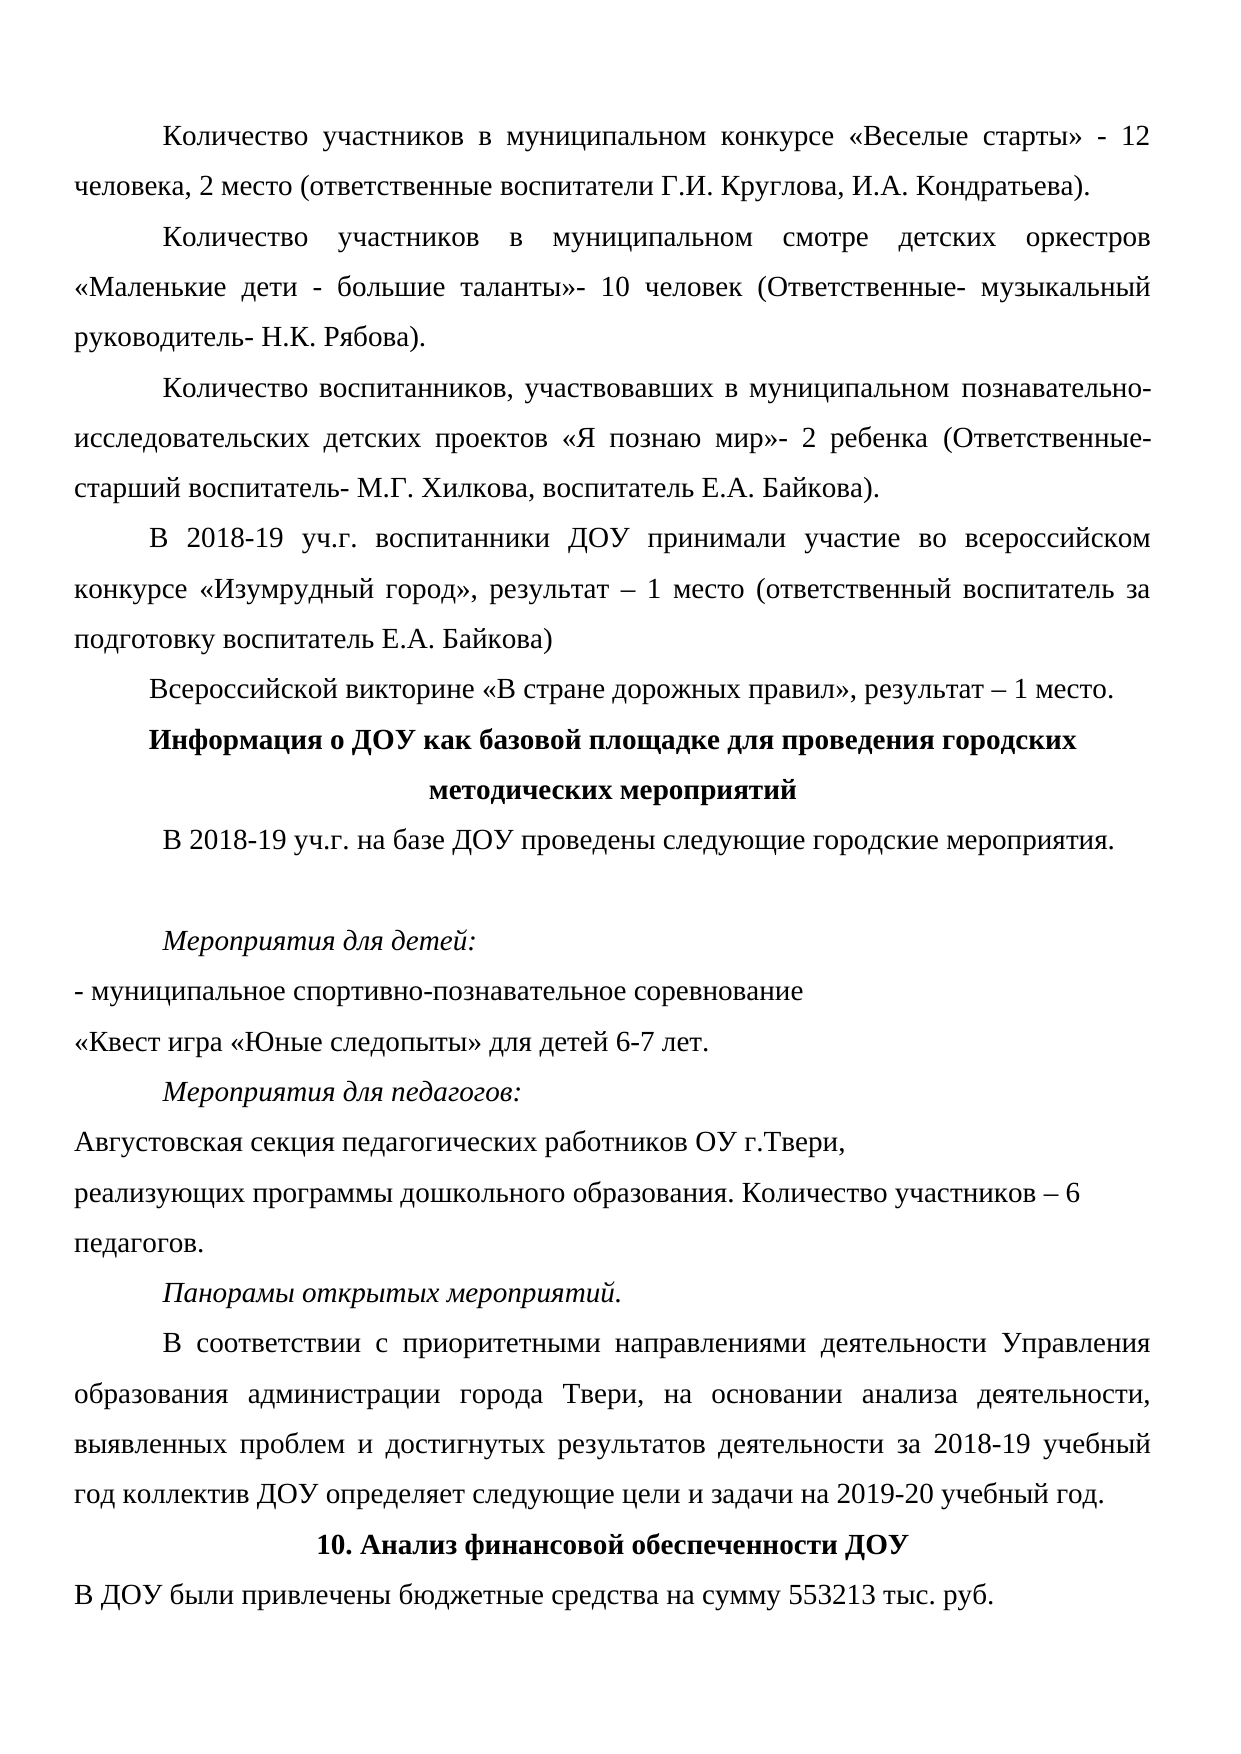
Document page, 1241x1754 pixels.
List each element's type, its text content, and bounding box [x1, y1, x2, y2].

text В ДОУ были привлечены бюджетные средства на сумму 553213 тыс. руб. [74, 1577, 1152, 1611]
text Количество участников в муниципальном смотре детских оркестров «Маленькие дети - большие таланты»- 10 человек (Ответственные- музыкальный руководитель- Н.К. Рябова). [74, 219, 1152, 353]
text реализующих программы дошкольного образования. Количество участников – 6 педагогов. [74, 1175, 1152, 1258]
text Мероприятия для педагогов: [74, 1074, 1152, 1108]
text Мероприятия для детей: [74, 923, 1152, 957]
text В 2018-19 уч.г. на базе ДОУ проведены следующие городские мероприятия. [74, 822, 1152, 856]
text 10. Анализ финансовой обеспеченности ДОУ [74, 1527, 1152, 1560]
text «Квест игра «Юные следопыты» для детей 6-7 лет. [74, 1024, 1152, 1057]
text Количество воспитанников, участвовавших в муниципальном познавательно-исследовательских детских проектов «Я познаю мир»- 2 ребенка (Ответственные- старший воспитатель- М.Г. Хилкова, воспитатель Е.А. Байкова). [74, 370, 1152, 504]
text Информация о ДОУ как базовой площадке для проведения городских методических мероприятий [74, 722, 1152, 806]
text Августовская секция педагогических работников ОУ г.Твери, [74, 1124, 1152, 1158]
text Количество участников в муниципальном конкурсе «Веселые старты» - 12 человека, 2 место (ответственные воспитатели Г.И. Круглова, И.А. Кондратьева). [74, 118, 1152, 202]
text В 2018-19 уч.г. воспитанники ДОУ принимали участие во всероссийском конкурсе «Изумрудный город», результат – 1 место (ответственный воспитатель за подготовку воспитатель Е.А. Байкова) [74, 521, 1152, 655]
text - муниципальное спортивно-познавательное соревнование [74, 973, 1152, 1007]
text Панорамы открытых мероприятий. [74, 1275, 1152, 1309]
text В соответствии с приоритетными направлениями деятельности Управления образования администрации города Твери, на основании анализа деятельности, выявленных проблем и достигнутых результатов деятельности за 2018-19 учебный год коллектив ДОУ определяет следующие цели и задачи на 2019-20 учебный год. [74, 1326, 1152, 1510]
text Всероссийской викторине «В стране дорожных правил», результат – 1 место. [74, 672, 1152, 705]
